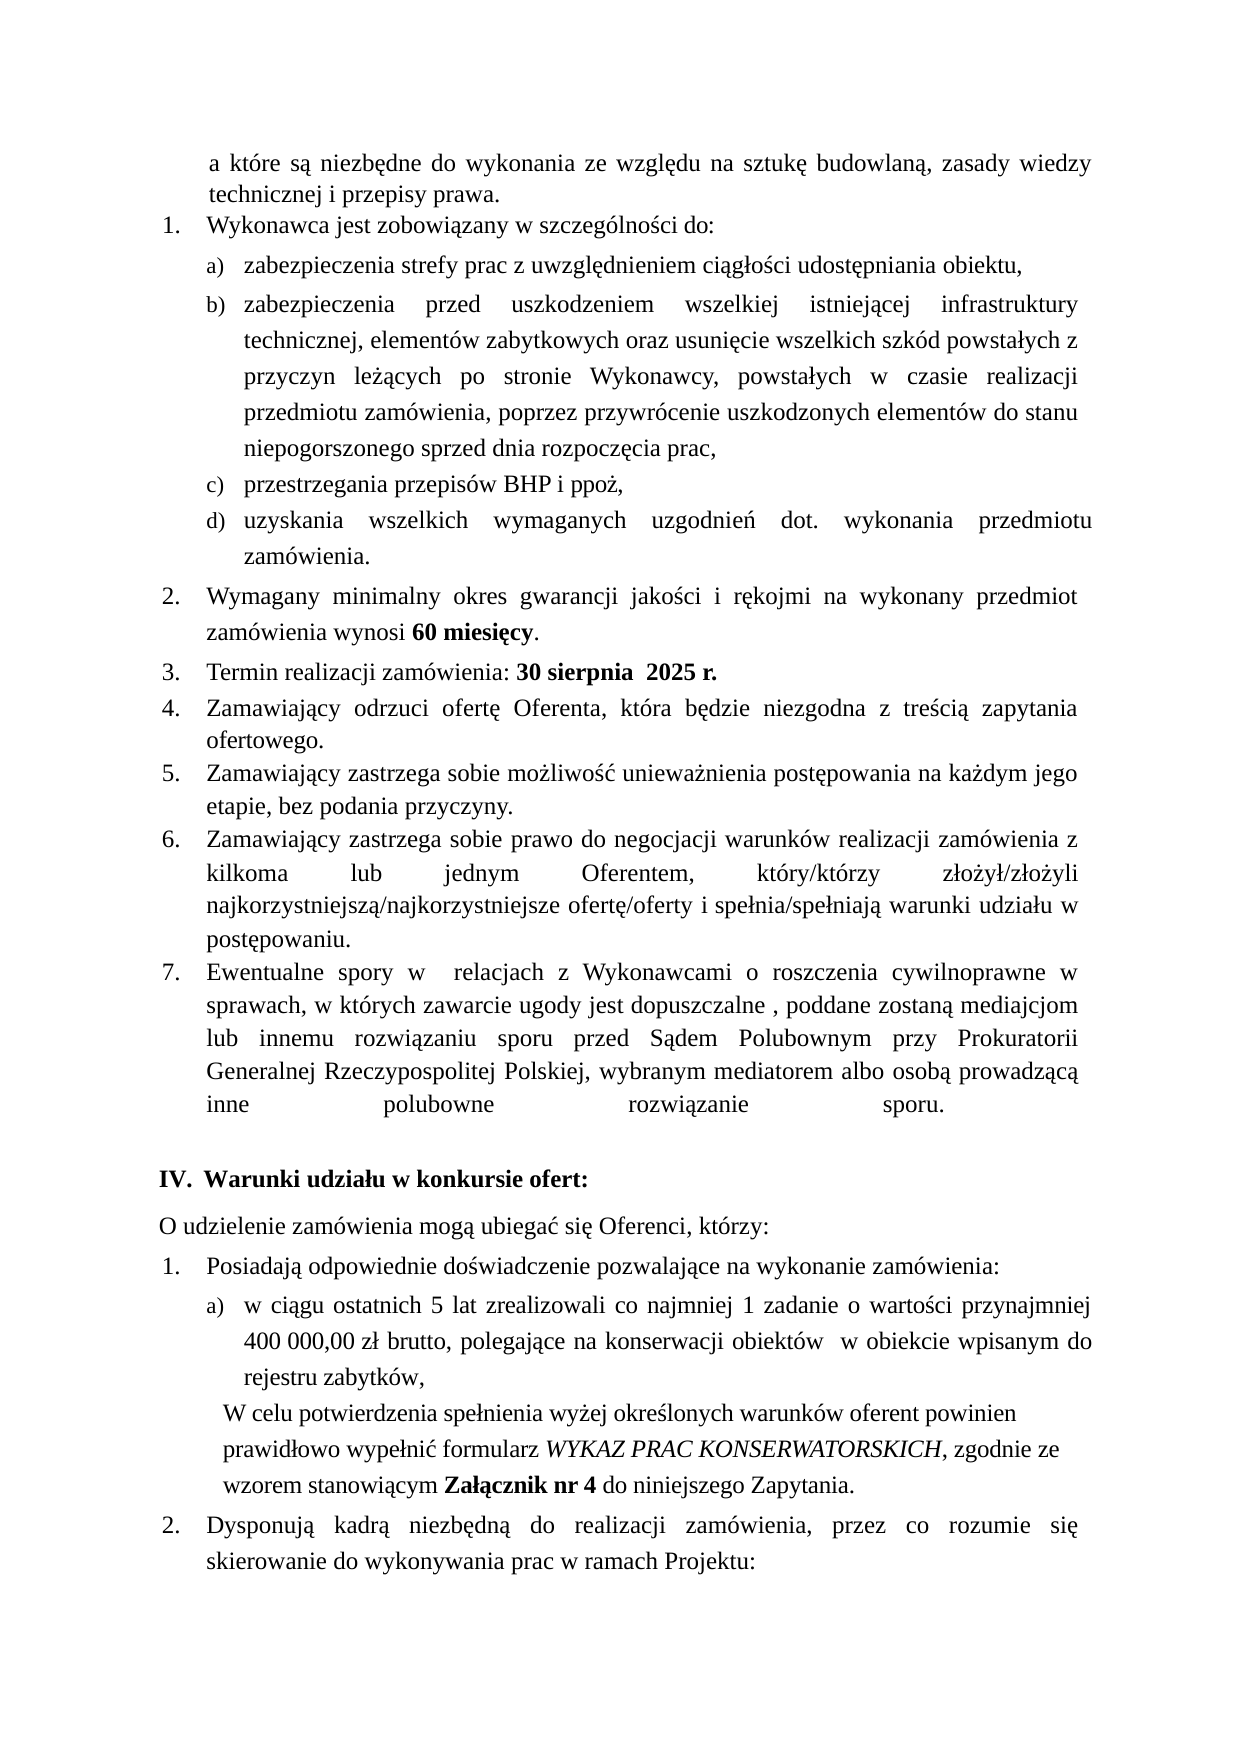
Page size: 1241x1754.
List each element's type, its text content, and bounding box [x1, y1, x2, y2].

list w ciągu ostatnich 5 lat zrealizowali co najmniej 1 zadanie o wartości przynajmniej 400 000,00 zł brutto, polegające na konserwacji obiektów w obiekcie wpisanym do rejestru zabytków, [206, 1291, 1093, 1391]
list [171, 148, 1093, 207]
list przestrzegania przepisów BHP i ppoż, [206, 469, 1093, 498]
list uzyskania wszelkich wymaganych uzgodnień dot. wykonania przedmiotu zamówienia. [206, 505, 1093, 570]
list W celu potwierdzenia spełnienia wyżej określonych warunków oferent powinien prawidłowo wypełnić formularz WYKAZ PRAC KONSERWATORSKICH, zgodnie ze wzorem stanowiącym Załącznik nr 4 do niniejszego Zapytania. [223, 1398, 1093, 1499]
subtitle Warunki udziału w konkursie ofert: [159, 1164, 1093, 1193]
list Zamawiający zastrzega sobie prawo do negocjacji warunków realizacji zamówienia z kilkoma lub jednym Oferentem, który/którzy złożył/złożyli najkorzystniejszą/najkorzystniejsze ofertę/oferty i spełnia/spełniają warunki udziału w postępowaniu. [162, 824, 1079, 952]
list Wykonawca jest zobowiązany w szczególności do: [162, 210, 1093, 238]
subtitle O udzielenie zamówienia mogą ubiegać się Oferenci, którzy: [159, 1211, 1093, 1240]
list zabezpieczenia przed uszkodzeniem wszelkiej istniejącej infrastruktury technicznej, elementów zabytkowych oraz usunięcie wszelkich szkód powstałych z przyczyn leżących po stronie Wykonawcy, powstałych w czasie realizacji przedmiotu zamówienia, poprzez przywrócenie uszkodzonych elementów do stanu niepogorszonego sprzed dnia rozpoczęcia prac, [206, 289, 1079, 462]
list zabezpieczenia strefy prac z uwzględnieniem ciągłości udostępniania obiektu, [206, 250, 1093, 278]
list Termin realizacji zamówienia: 30 sierpnia 2025 r. [162, 657, 1079, 686]
list Zamawiający zastrzega sobie możliwość unieważnienia postępowania na każdym jego etapie, bez podania przyczyny. [162, 758, 1078, 820]
list Dysponują kadrą niezbędną do realizacji zamówienia, przez co rozumie się skierowanie do wykonywania prac w ramach Projektu: [162, 1510, 1079, 1575]
list Wymagany minimalny okres gwarancji jakości i rękojmi na wykonany przedmiot zamówienia wynosi 60 miesięcy. [162, 581, 1079, 646]
list Ewentualne spory w relacjach z Wykonawcami o roszczenia cywilnoprawne w sprawach, w których zawarcie ugody jest dopuszczalne , poddane zostaną mediajcjom lub innemu rozwiązaniu sporu przed Sądem Polubownym przy Prokuratorii Generalnej Rzeczypospolitej Polskiej, wybranym mediatorem albo osobą prowadzącą inne polubowne rozwiązanie sporu. [162, 957, 1079, 1150]
list Zamawiający odrzuci ofertę Oferenta, która będzie niezgodna z treścią zapytania ofertowego. [162, 693, 1078, 754]
list Posiadają odpowiednie doświadczenie pozwalające na wykonanie zamówienia: [162, 1251, 1079, 1279]
